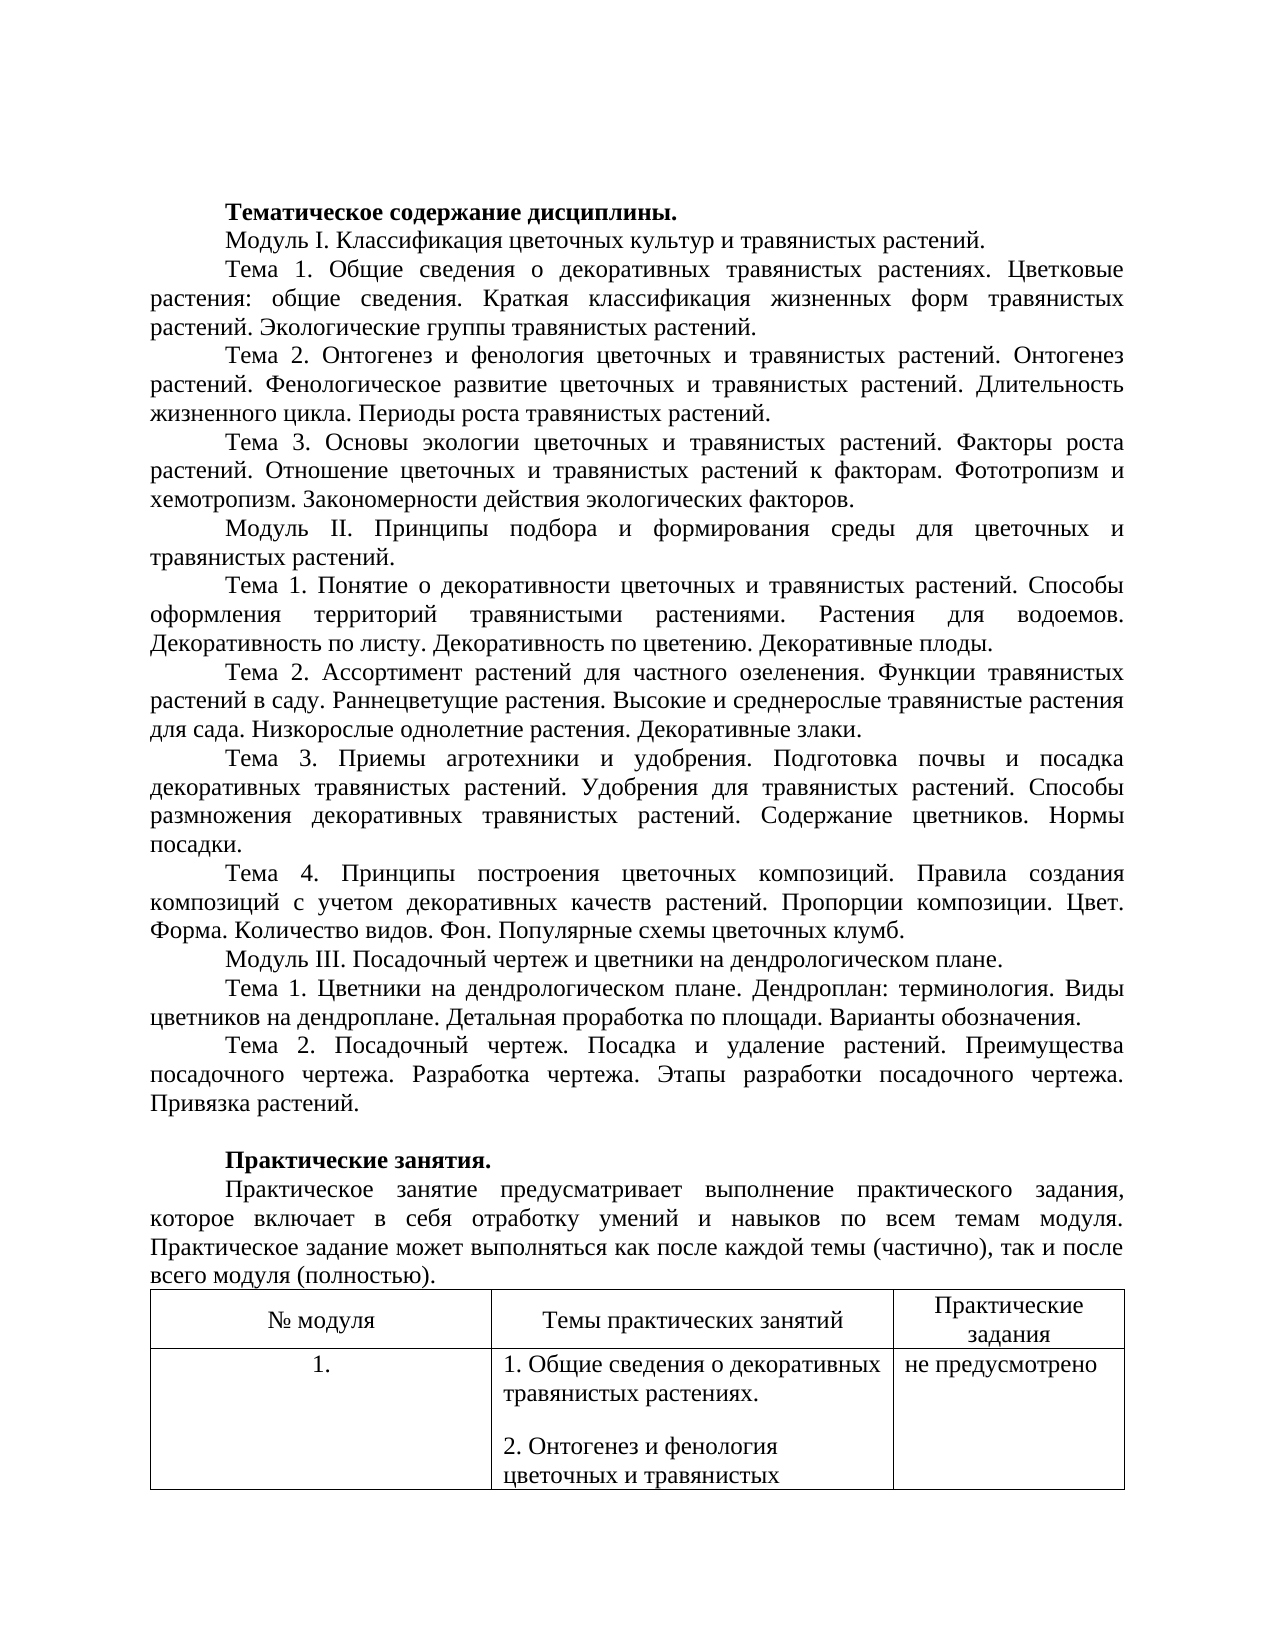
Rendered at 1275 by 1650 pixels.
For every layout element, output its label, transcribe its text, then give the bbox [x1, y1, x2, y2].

text Модуль III. Посадочный чертеж и цветники на дендрологическом плане. [150, 948, 1125, 977]
table_header № модуля [151, 1294, 491, 1351]
table_header Темы практических занятий [492, 1294, 893, 1351]
table_header Практические задания [894, 1294, 1124, 1351]
text Тема 4. Принципы построения цветочных композиций. Правила создания композиций с учетом декоративных качеств растений. Пропорции композиции. Цвет. Форма. Количество видов. Фон. Популярные схемы цветочных клумб. [150, 862, 1125, 948]
text Тема 1. Цветники на дендрологическом плане. Дендроплан: терминология. Виды цветников на дендроплане. Детальная проработка по площади. Варианты обозначения. [150, 977, 1125, 1034]
text Тематическое содержание дисциплины. [150, 200, 1125, 229]
text Тема 2. Посадочный чертеж. Посадка и удаление растений. Преимущества посадочного чертежа. Разработка чертежа. Этапы разработки посадочного чертежа. Привязка растений. [150, 1034, 1125, 1120]
table_cell не предусмотрено [894, 1353, 1124, 1492]
text Тема 3. Приемы агротехники и удобрения. Подготовка почвы и посадка декоративных травянистых растений. Удобрения для травянистых растений. Способы размножения декоративных травянистых растений. Содержание цветников. Нормы посадки. [150, 747, 1125, 862]
table_cell 1. [151, 1353, 491, 1492]
text Практическое занятие предусматривает выполнение практического задания, которое включает в себя отработку умений и навыков по всем темам модуля. Практическое задание может выполняться как после каждой темы (частично), так и после всего модуля (полностью). [150, 1178, 1125, 1293]
text Тема 1. Общие сведения о декоративных травянистых растениях. Цветковые растения: общие сведения. Краткая классификация жизненных форм травянистых растений. Экологические группы травянистых растений. [150, 258, 1125, 344]
text Практические занятия. [150, 1149, 1125, 1178]
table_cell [492, 1353, 893, 1492]
text Тема 2. Онтогенез и фенология цветочных и травянистых растений. Онтогенез растений. Фенологическое развитие цветочных и травянистых растений. Длительность жизненного цикла. Периоды роста травянистых растений. [150, 344, 1125, 430]
text Тема 3. Основы экологии цветочных и травянистых растений. Факторы роста растений. Отношение цветочных и травянистых растений к факторам. Фототропизм и хемотропизм. Закономерности действия экологических факторов. [150, 430, 1125, 517]
text Модуль II. Принципы подбора и формирования среды для цветочных и травянистых растений. [150, 517, 1125, 574]
text Тема 1. Понятие о декоративности цветочных и травянистых растений. Способы оформления территорий травянистыми растениями. Растения для водоемов. Декоративность по листу. Декоративность по цветению. Декоративные плоды. [150, 574, 1125, 660]
text Тема 2. Ассортимент растений для частного озеленения. Функции травянистых растений в саду. Раннецветущие растения. Высокие и среднерослые травянистые растения для сада. Низкорослые однолетние растения. Декоративные злаки. [150, 660, 1125, 747]
text Модуль I. Классификация цветочных культур и травянистых растений. [150, 229, 1125, 258]
